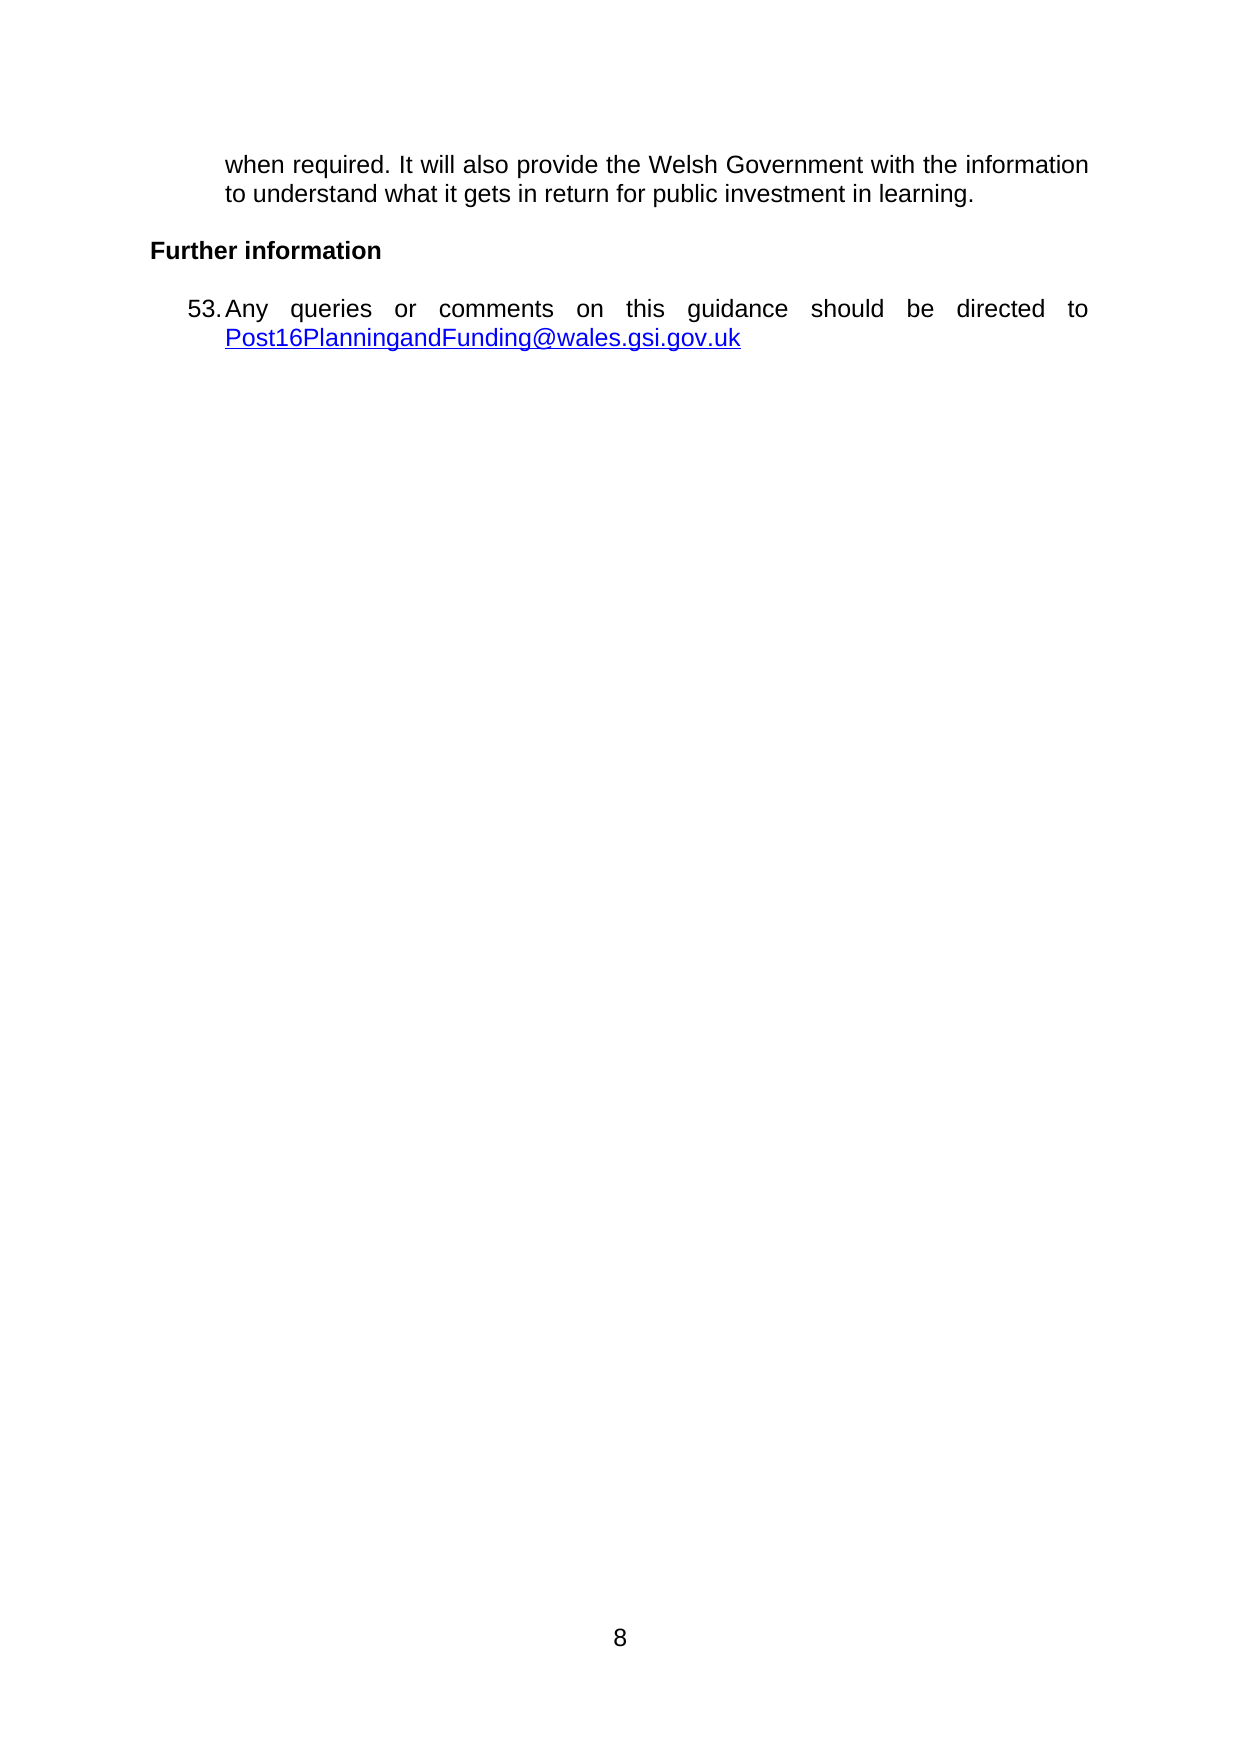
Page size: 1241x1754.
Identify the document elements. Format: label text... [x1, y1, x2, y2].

list Any queries or comments on this guidance should be directed to Post16PlanningandFunding@wales.gsi.gov.uk [187, 294, 1090, 351]
list Further information [150, 236, 1090, 265]
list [187, 150, 1090, 207]
